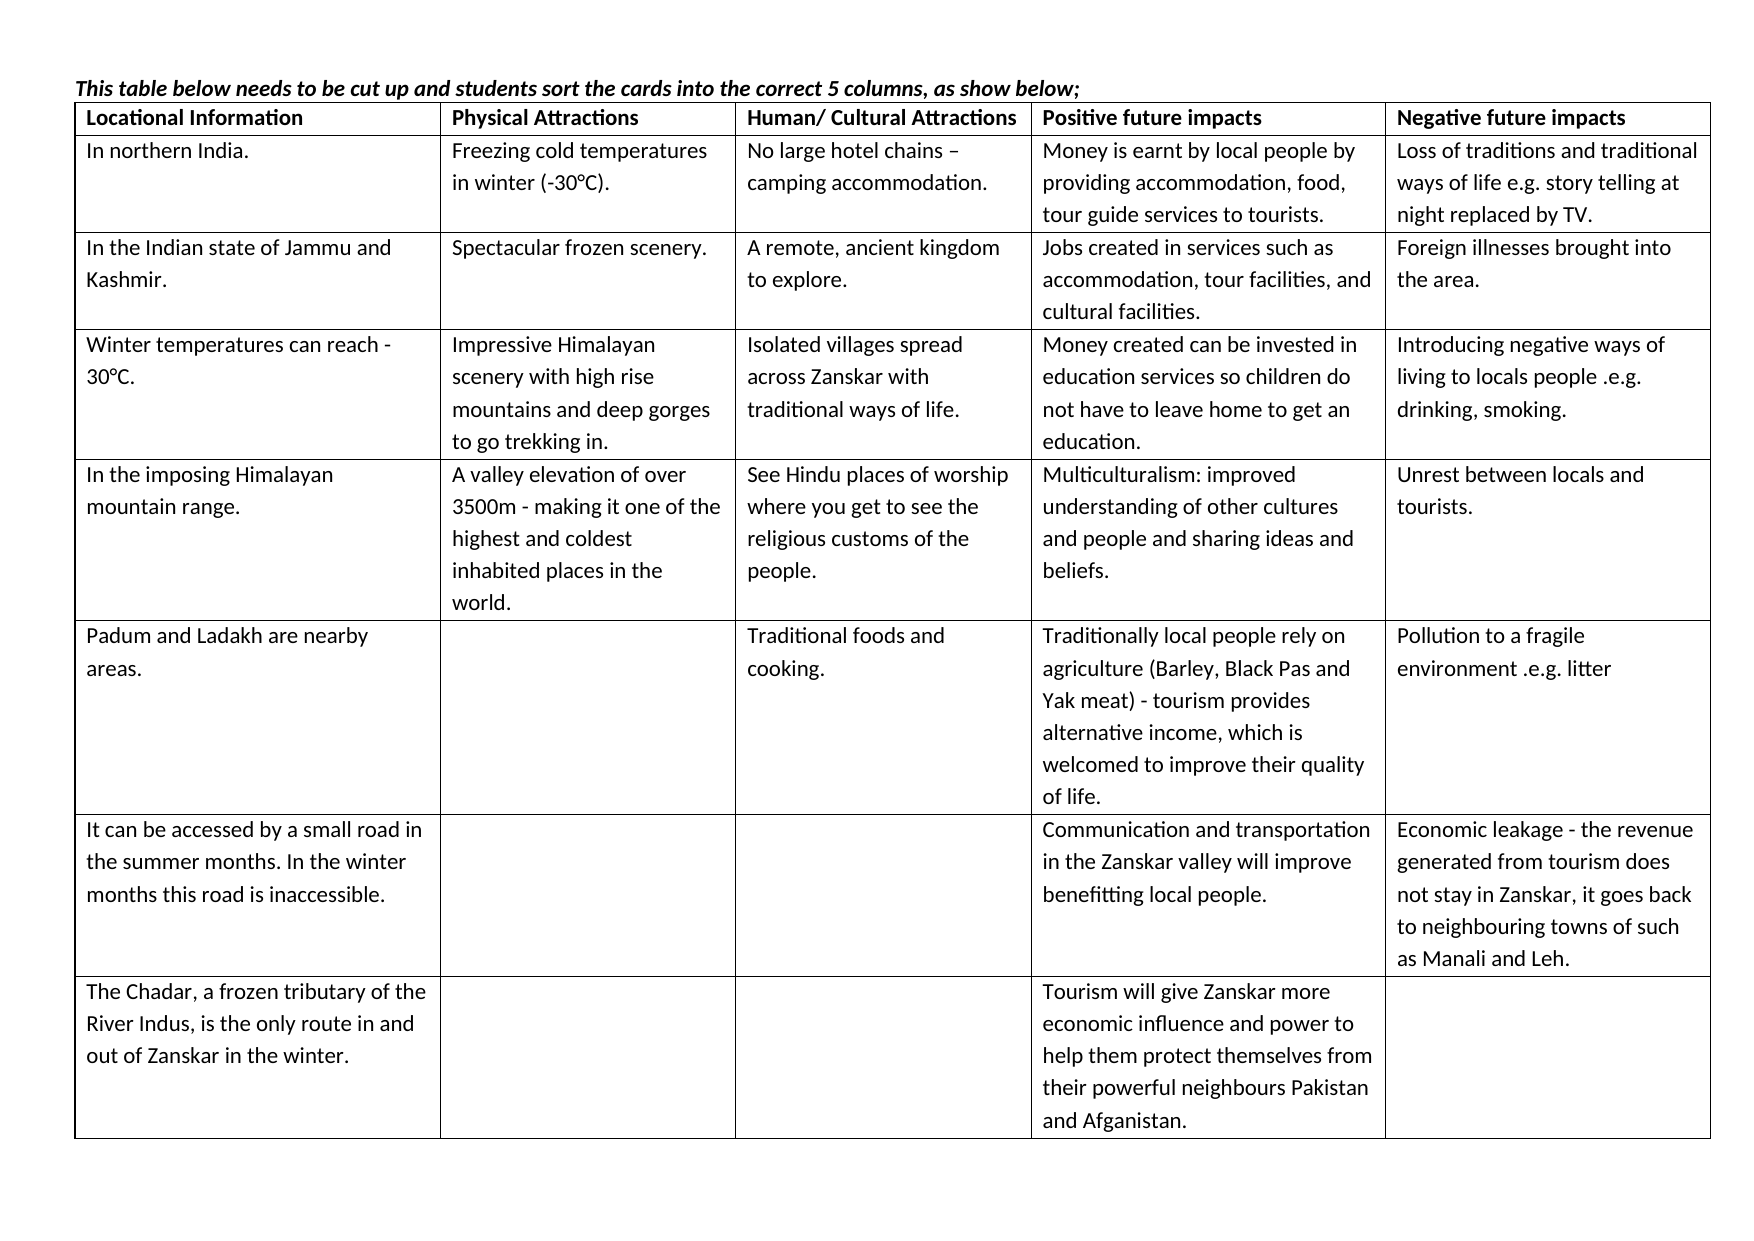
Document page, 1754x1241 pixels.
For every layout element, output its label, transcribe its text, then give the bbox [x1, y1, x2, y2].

table_cell Loss of traditions and traditional ways of life e.g. story telling at night replaced by TV. [1386, 136, 1710, 232]
table_header Physical Attractions [441, 103, 735, 135]
table_cell Jobs created in services such as accommodation, tour facilities, and cultural facilities. [1032, 233, 1385, 329]
table_cell Padum and Ladakh are nearby areas. [76, 621, 440, 814]
table_cell Introducing negative ways of living to locals people .e.g. drinking, smoking. [1386, 330, 1710, 459]
table_cell [441, 621, 735, 814]
table_cell A remote, ancient kingdom to explore. [736, 233, 1031, 329]
table_cell Impressive Himalayan scenery with high rise mountains and deep gorges to go trekking in. [441, 330, 735, 459]
table_cell Communication and transportation in the Zanskar valley will improve benefitting local people. [1032, 815, 1385, 976]
table_cell Isolated villages spread across Zanskar with traditional ways of life. [736, 330, 1031, 459]
table_cell It can be accessed by a small road in the summer months. In the winter months this road is inaccessible. [76, 815, 440, 976]
table_cell Money is earnt by local people by providing accommodation, food, tour guide services to tourists. [1032, 136, 1385, 232]
table_cell In the imposing Himalayan mountain range. [76, 460, 440, 620]
table_cell [1386, 977, 1710, 1138]
table_cell Foreign illnesses brought into the area. [1386, 233, 1710, 329]
table_cell [736, 815, 1031, 976]
table_cell No large hotel chains – camping accommodation. [736, 136, 1031, 232]
table_cell In northern India. [76, 136, 440, 232]
table_header Negative future impacts [1386, 103, 1710, 135]
table_cell [441, 815, 735, 976]
table_cell Multiculturalism: improved understanding of other cultures and people and sharing ideas and beliefs. [1032, 460, 1385, 620]
table_cell Traditionally local people rely on agriculture (Barley, Black Pas and Yak meat) - tourism provides alternative income, which is welcomed to improve their quality of life. [1032, 621, 1385, 814]
table_cell Winter temperatures can reach -30°C. [76, 330, 440, 459]
table_cell See Hindu places of worship where you get to see the religious customs of the people. [736, 460, 1031, 620]
table_cell A valley elevation of over 3500m - making it one of the highest and coldest inhabited places in the world. [441, 460, 735, 620]
table_cell Unrest between locals and tourists. [1386, 460, 1710, 620]
table_cell Money created can be invested in education services so children do not have to leave home to get an education. [1032, 330, 1385, 459]
table_cell Economic leakage - the revenue generated from tourism does not stay in Zanskar, it goes back to neighbouring towns of such as Manali and Leh. [1386, 815, 1710, 976]
table_cell Spectacular frozen scenery. [441, 233, 735, 329]
table_cell [441, 977, 735, 1138]
table_cell Freezing cold temperatures in winter (-30°C). [441, 136, 735, 232]
table_cell [736, 977, 1031, 1138]
table_cell Pollution to a fragile environment .e.g. litter [1386, 621, 1710, 814]
table_cell Traditional foods and cooking. [736, 621, 1031, 814]
table_header Locational Information [76, 103, 440, 135]
table_header Positive future impacts [1032, 103, 1385, 135]
table_cell The Chadar, a frozen tributary of the River Indus, is the only route in and out of Zanskar in the winter. [76, 977, 440, 1138]
table_header Human/ Cultural Attractions [736, 103, 1031, 135]
table_cell Tourism will give Zanskar more economic influence and power to help them protect themselves from their powerful neighbours Pakistan and Afganistan. [1032, 977, 1385, 1138]
table_cell In the Indian state of Jammu and Kashmir. [76, 233, 440, 329]
